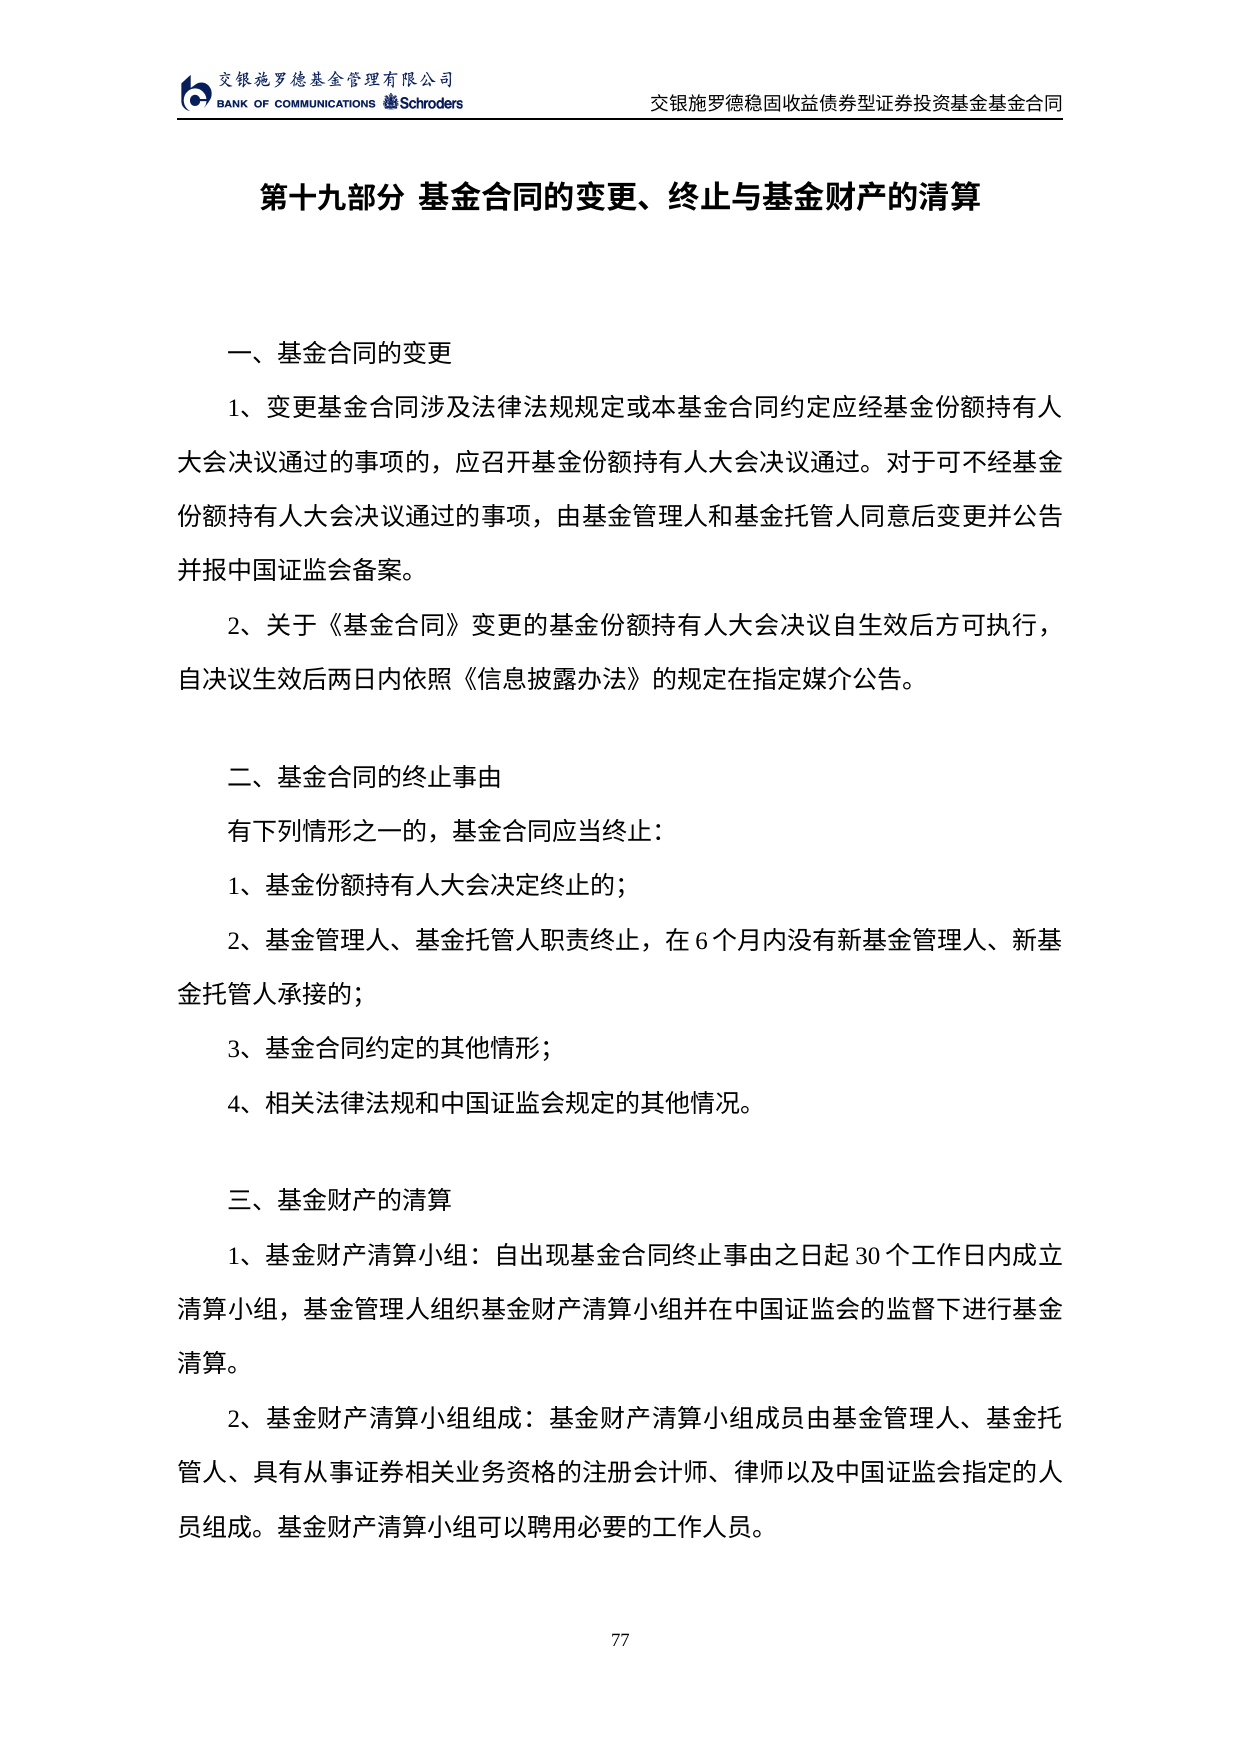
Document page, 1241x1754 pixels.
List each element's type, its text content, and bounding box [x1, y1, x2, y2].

text 3、基金合同约定的其他情形； [177, 1029, 1063, 1065]
text 1、基金份额持有人大会决定终止的； [177, 866, 1063, 902]
text 1、基金财产清算小组：自出现基金合同终止事由之日起30个工作日内成立清算小组，基金管理人组织基金财产清算小组并在中国证监会的监督下进行基金清算。 [177, 1235, 1063, 1380]
text 2、基金财产清算小组组成：基金财产清算小组成员由基金管理人、基金托管人、具有从事证券相关业务资格的注册会计师、律师以及中国证监会指定的人员组成。基金财产清算小组可以聘用必要的工作人员。 [177, 1398, 1063, 1543]
text 2、关于《基金合同》变更的基金份额持有人大会决议自生效后方可执行，自决议生效后两日内依照《信息披露办法》的规定在指定媒介公告。 [177, 605, 1063, 696]
text 一、基金合同的变更 [177, 333, 1063, 369]
picture [181, 71, 463, 111]
text 2、基金管理人、基金托管人职责终止，在6个月内没有新基金管理人、新基金托管人承接的； [177, 920, 1063, 1011]
text 有下列情形之一的，基金合同应当终止： [177, 811, 1063, 848]
text 三、基金财产的清算 [177, 1181, 1063, 1217]
text 1、变更基金合同涉及法律法规规定或本基金合同约定应经基金份额持有人大会决议通过的事项的，应召开基金份额持有人大会决议通过。对于可不经基金份额持有人大会决议通过的事项，由基金管理人和基金托管人同意后变更并公告，并报中国证监会备案。 [177, 388, 1063, 587]
text 4、相关法律法规和中国证监会规定的其他情况。 [177, 1083, 1063, 1119]
text 二、基金合同的终止事由 [177, 757, 1063, 793]
subtitle 第十九部分 基金合同的变更、终止与基金财产的清算 [177, 162, 1063, 227]
